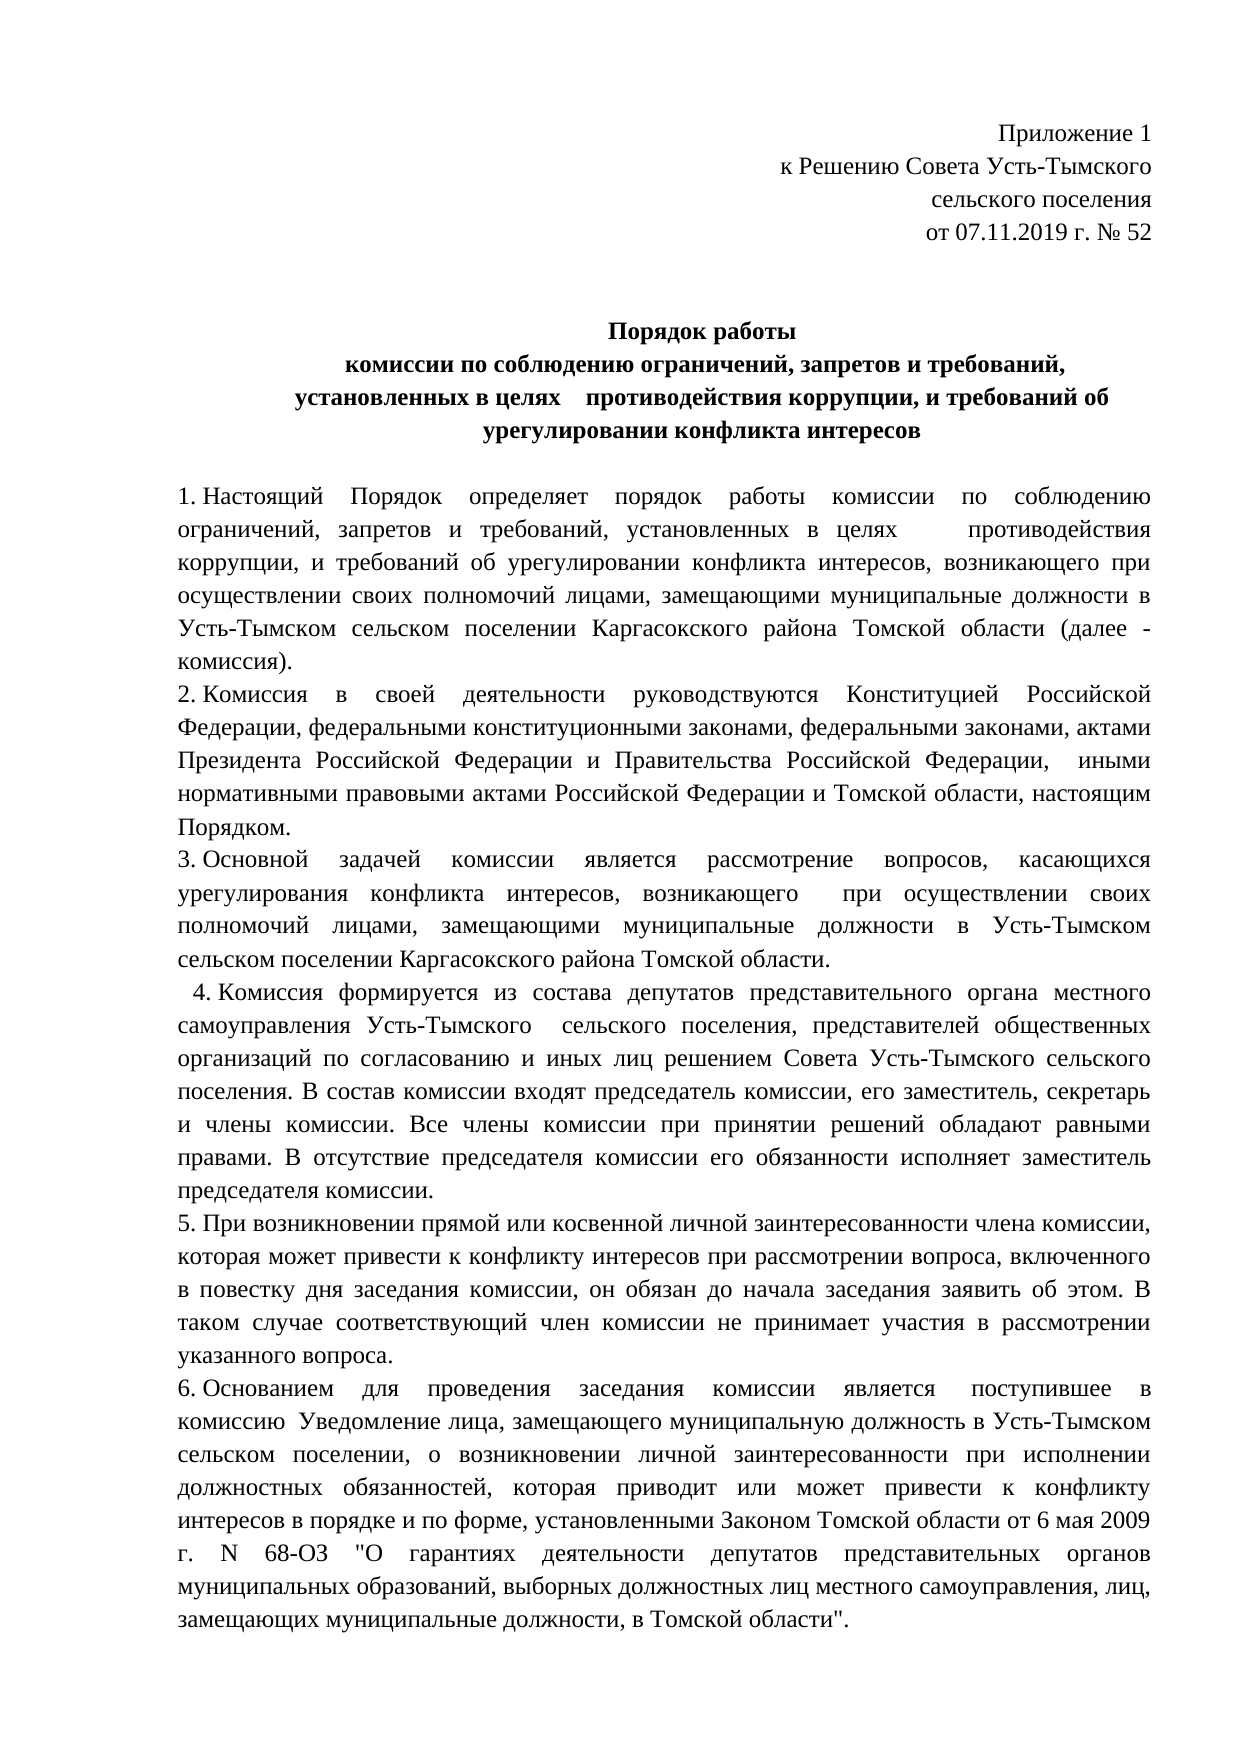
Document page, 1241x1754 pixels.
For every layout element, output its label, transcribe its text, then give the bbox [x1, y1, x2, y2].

text к Решению Совета Усть-Тымского сельского поселения [768, 151, 1152, 213]
text 3. Основной задачей комиссии является рассмотрение вопросов, касающихся урегулирования конфликта интересов, возникающего при осуществлении своих полномочий лицами, замещающими муниципальные должности в Усть-Тымском сельском поселении Каргасокского района Томской области. [177, 844, 1152, 972]
text 4. Комиссия формируется из состава депутатов представительного органа местного самоуправления Усть-Тымского сельского поселения, представителей общественных организаций по согласованию и иных лиц решением Совета Усть-Тымского сельского поселения. В состав комиссии входят председатель комиссии, его заместитель, секретарь и члены комиссии. Все члены комиссии при принятии решений обладают равными правами. В отсутствие председателя комиссии его обязанности исполняет заместитель председателя комиссии. [177, 977, 1152, 1203]
text Приложение 1 [177, 118, 1152, 147]
text 2. Комиссия в своей деятельности руководствуются Конституцией Российской Федерации, федеральными конституционными законами, федеральными законами, актами Президента Российской Федерации и Правительства Российской Федерации, иными нормативными правовыми актами Российской Федерации и Томской области, настоящим Порядком. [177, 679, 1152, 840]
text Порядок работы [252, 316, 1152, 345]
text от 07.11.2019 г. № 52 [177, 217, 1152, 246]
text 1. Настоящий Порядок определяет порядок работы комиссии по соблюдению ограничений, запретов и требований, установленных в целях противодействия коррупции, и требований об урегулировании конфликта интересов, возникающего при осуществлении своих полномочий лицами, замещающими муниципальные должности в Усть-Тымском сельском поселении Каргасокского района Томской области (далее - комиссия). [177, 481, 1152, 675]
text 6. Основанием для проведения заседания комиссии является поступившее в комиссию Уведомление лица, замещающего муниципальную должность в Усть-Тымском сельском поселении, о возникновении личной заинтересованности при исполнении должностных обязанностей, которая приводит или может привести к конфликту интересов в порядке и по форме, установленными Законом Томской области от 6 мая 2009 г. N 68-ОЗ "О гарантиях деятельности депутатов представительных органов муниципальных образований, выборных должностных лиц местного самоуправления, лиц, замещающих муниципальные должности, в Томской области". [177, 1373, 1152, 1633]
text 5. При возникновении прямой или косвенной личной заинтересованности члена комиссии, которая может привести к конфликту интересов при рассмотрении вопроса, включенного в повестку дня заседания комиссии, он обязан до начала заседания заявить об этом. В таком случае соответствующий член комиссии не принимает участия в рассмотрении указанного вопроса. [177, 1208, 1152, 1369]
text комиссии по соблюдению ограничений, запретов и требований, установленных в целях противодействия коррупции, и требований об урегулировании конфликта интересов [252, 349, 1152, 444]
